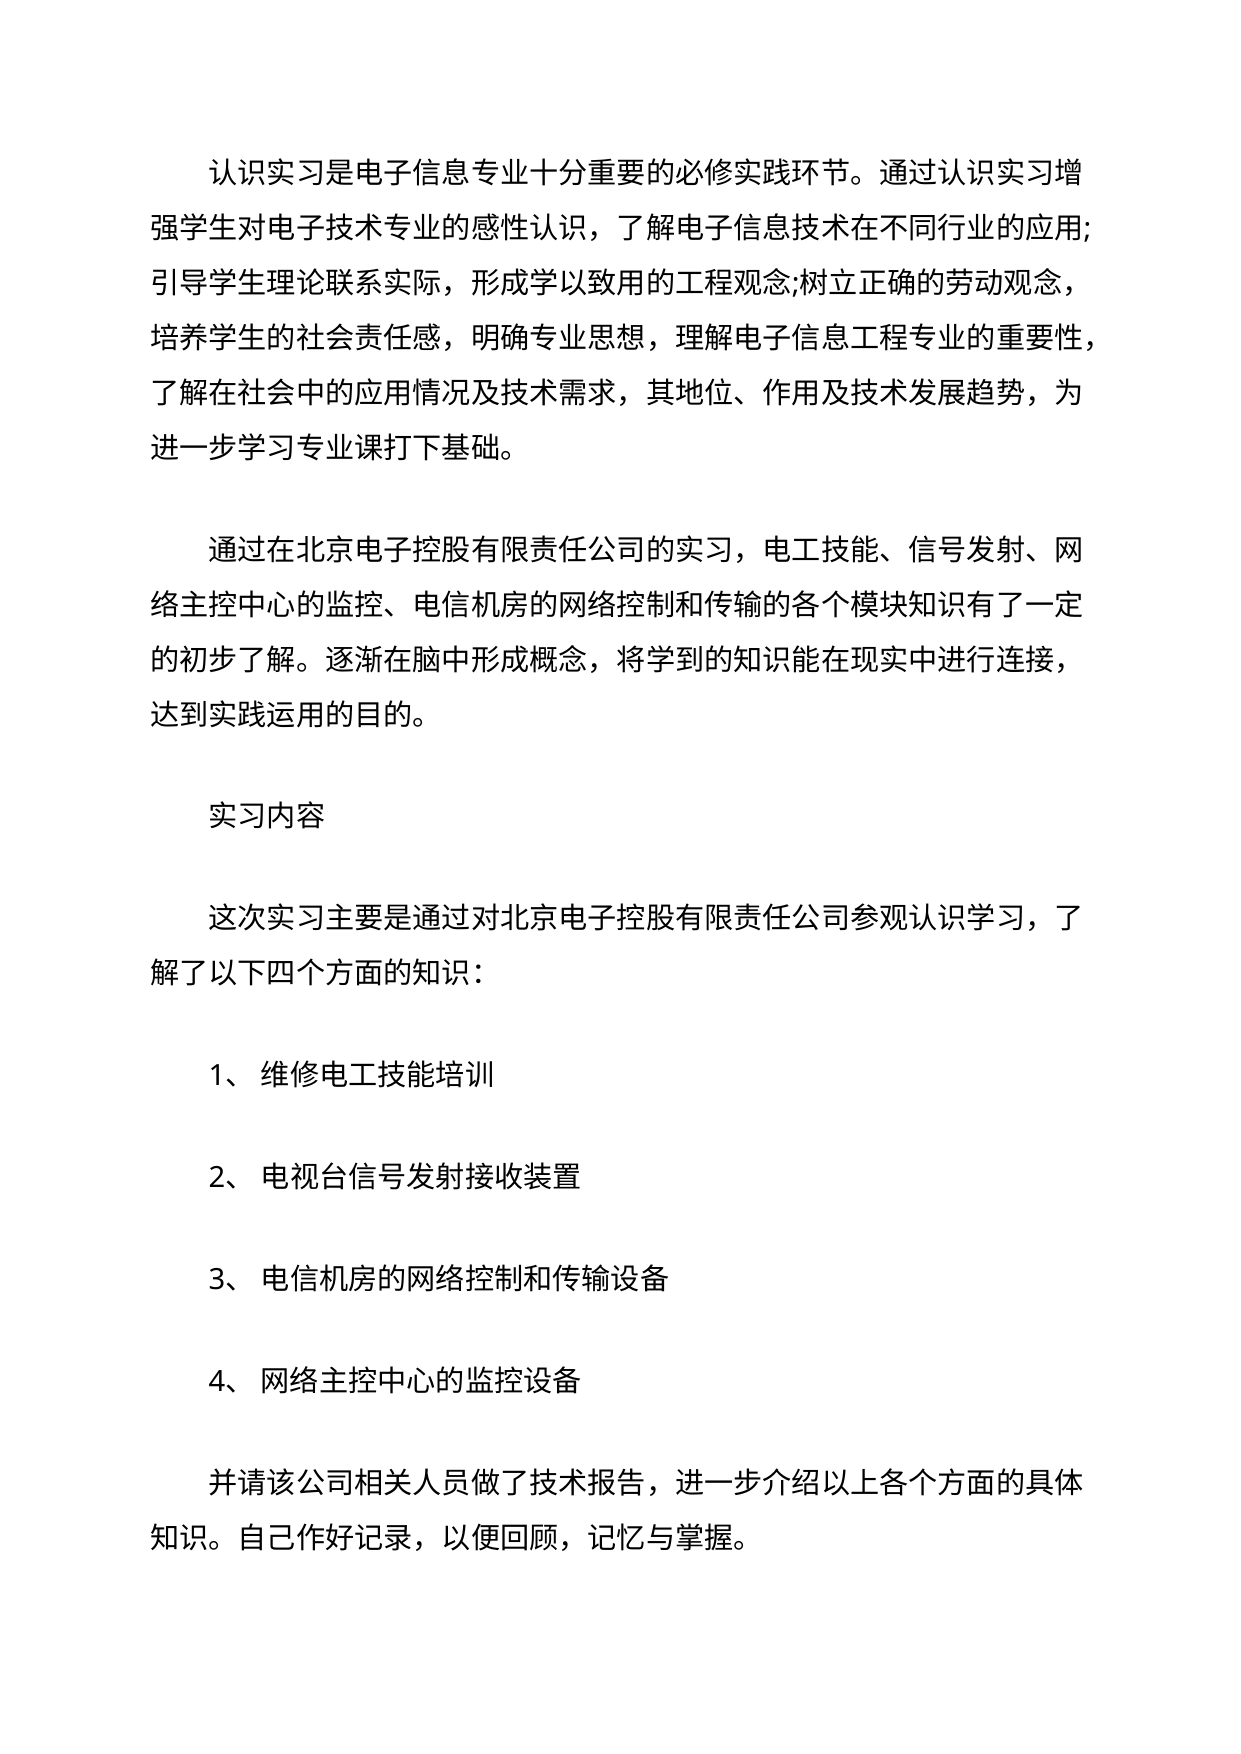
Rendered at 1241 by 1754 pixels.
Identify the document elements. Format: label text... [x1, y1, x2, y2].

text 4、 网络主控中心的监控设备 [150, 1357, 1090, 1400]
text 通过在北京电子控股有限责任公司的实习，电工技能、信号发射、网络主控中心的监控、电信机房的网络控制和传输的各个模块知识有了一定的初步了解。逐渐在脑中形成概念，将学到的知识能在现实中进行连接，达到实践运用的目的。 [150, 526, 1090, 733]
text 实习内容 [150, 793, 1090, 835]
text 3、 电信机房的网络控制和传输设备 [150, 1255, 1090, 1298]
text 这次实习主要是通过对北京电子控股有限责任公司参观认识学习，了解了以下四个方面的知识： [150, 895, 1090, 992]
text 并请该公司相关人员做了技术报告，进一步介绍以上各个方面的具体知识。自己作好记录，以便回顾，记忆与掌握。 [150, 1459, 1090, 1556]
text 认识实习是电子信息专业十分重要的必修实践环节。通过认识实习增强学生对电子技术专业的感性认识，了解电子信息技术在不同行业的应用;引导学生理论联系实际，形成学以致用的工程观念;树立正确的劳动观念，培养学生的社会责任感，明确专业思想，理解电子信息工程专业的重要性，了解在社会中的应用情况及技术需求，其地位、作用及技术发展趋势，为进一步学习专业课打下基础。 [150, 150, 1090, 467]
text 1、 维修电工技能培训 [150, 1051, 1090, 1094]
text 2、 电视台信号发射接收装置 [150, 1153, 1090, 1196]
